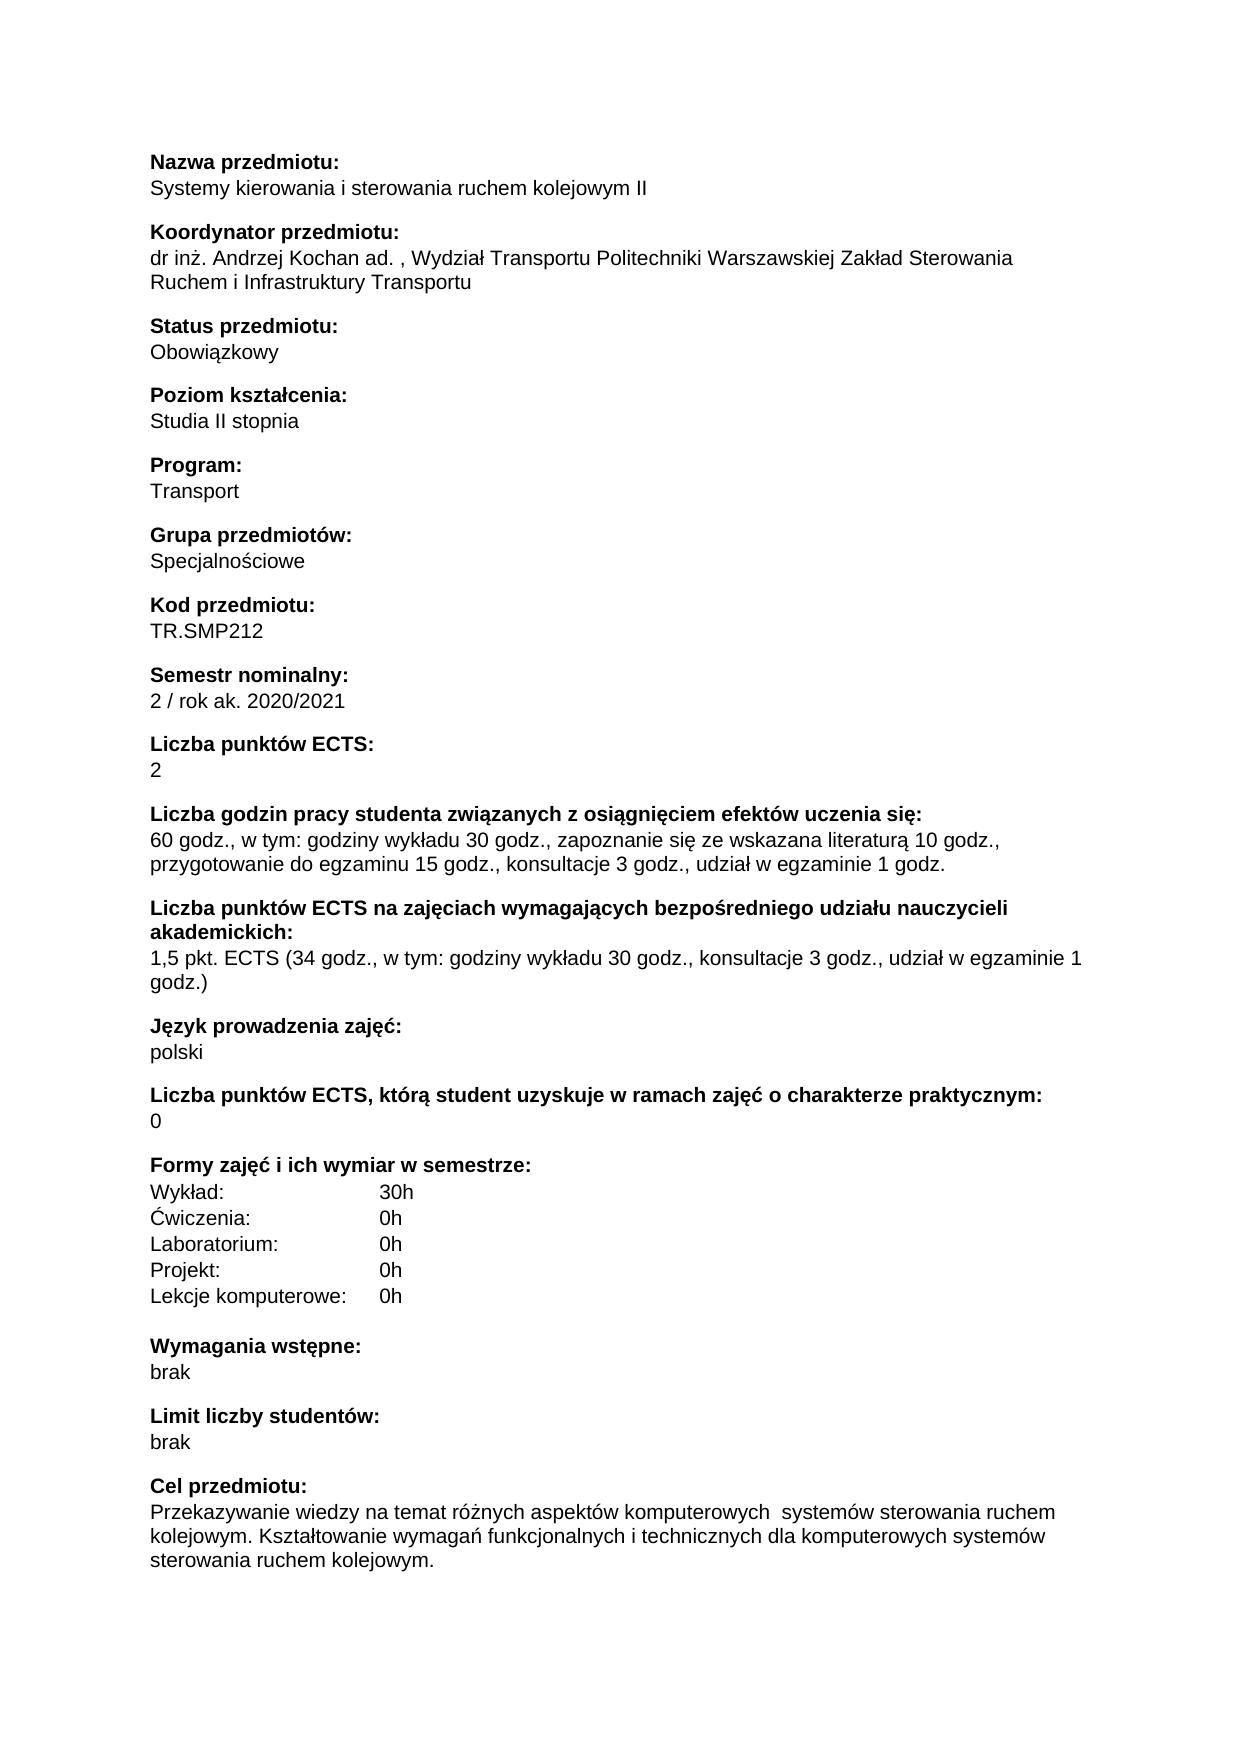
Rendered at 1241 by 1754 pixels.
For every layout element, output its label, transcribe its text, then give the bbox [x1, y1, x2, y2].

text dr inż. Andrzej Kochan ad. , Wydział Transportu Politechniki Warszawskiej Zakład Sterowania Ruchem i Infrastruktury Transportu [150, 246, 1090, 294]
text polski [150, 1039, 1090, 1063]
text Status przedmiotu: [150, 313, 1090, 337]
text Przekazywanie wiedzy na temat różnych aspektów komputerowych systemów sterowania ruchem kolejowym. Kształtowanie wymagań funkcjonalnych i technicznych dla komputerowych systemów sterowania ruchem kolejowym. [150, 1499, 1090, 1571]
text Liczba punktów ECTS na zajęciach wymagających bezpośredniego udziału nauczycieli akademickich: [150, 896, 1090, 944]
text 1,5 pkt. ECTS (34 godz., w tym: godziny wykładu 30 godz., konsultacje 3 godz., udział w egzaminie 1 godz.) [150, 946, 1090, 994]
table_cell 0h [369, 1204, 597, 1230]
text brak [150, 1360, 1090, 1384]
table_cell Lekcje komputerowe: [140, 1284, 367, 1308]
text Systemy kierowania i sterowania ruchem kolejowym II [150, 176, 1090, 200]
text brak [150, 1430, 1090, 1454]
text Formy zajęć i ich wymiar w semestrze: [150, 1153, 1090, 1177]
text Specjalnościowe [150, 549, 1090, 573]
text Liczba godzin pracy studenta związanych z osiągnięciem efektów uczenia się: [150, 802, 1090, 826]
text Limit liczby studentów: [150, 1404, 1090, 1428]
table_header Wykład: [140, 1180, 367, 1204]
text Poziom kształcenia: [150, 383, 1090, 407]
text Semestr nominalny: [150, 662, 1090, 686]
text Koordynator przedmiotu: [150, 220, 1090, 244]
table_cell 0h [369, 1230, 597, 1256]
table_header 30h [369, 1180, 597, 1204]
text Grupa przedmiotów: [150, 523, 1090, 547]
text Nazwa przedmiotu: [150, 150, 1090, 174]
table_cell 0h [369, 1282, 597, 1308]
text 2 / rok ak. 2020/2021 [150, 688, 1090, 712]
text Transport [150, 479, 1090, 503]
table_cell Laboratorium: [140, 1232, 367, 1256]
text Program: [150, 453, 1090, 477]
text Liczba punktów ECTS, którą student uzyskuje w ramach zajęć o charakterze praktycznym: [150, 1083, 1090, 1107]
text TR.SMP212 [150, 619, 1090, 643]
text Obowiązkowy [150, 339, 1090, 363]
text 60 godz., w tym: godziny wykładu 30 godz., zapoznanie się ze wskazana literaturą 10 godz., przygotowanie do egzaminu 15 godz., konsultacje 3 godz., udział w egzaminie 1 godz. [150, 828, 1090, 876]
text Wymagania wstępne: [150, 1334, 1090, 1358]
table_cell Projekt: [140, 1258, 367, 1282]
text Studia II stopnia [150, 409, 1090, 433]
text Liczba punktów ECTS: [150, 732, 1090, 756]
text Język prowadzenia zajęć: [150, 1013, 1090, 1037]
text Cel przedmiotu: [150, 1473, 1090, 1497]
text 2 [150, 758, 1090, 782]
table_cell Ćwiczenia: [140, 1206, 367, 1230]
text 0 [150, 1109, 1090, 1133]
table_cell 0h [369, 1256, 597, 1282]
text Kod przedmiotu: [150, 593, 1090, 617]
